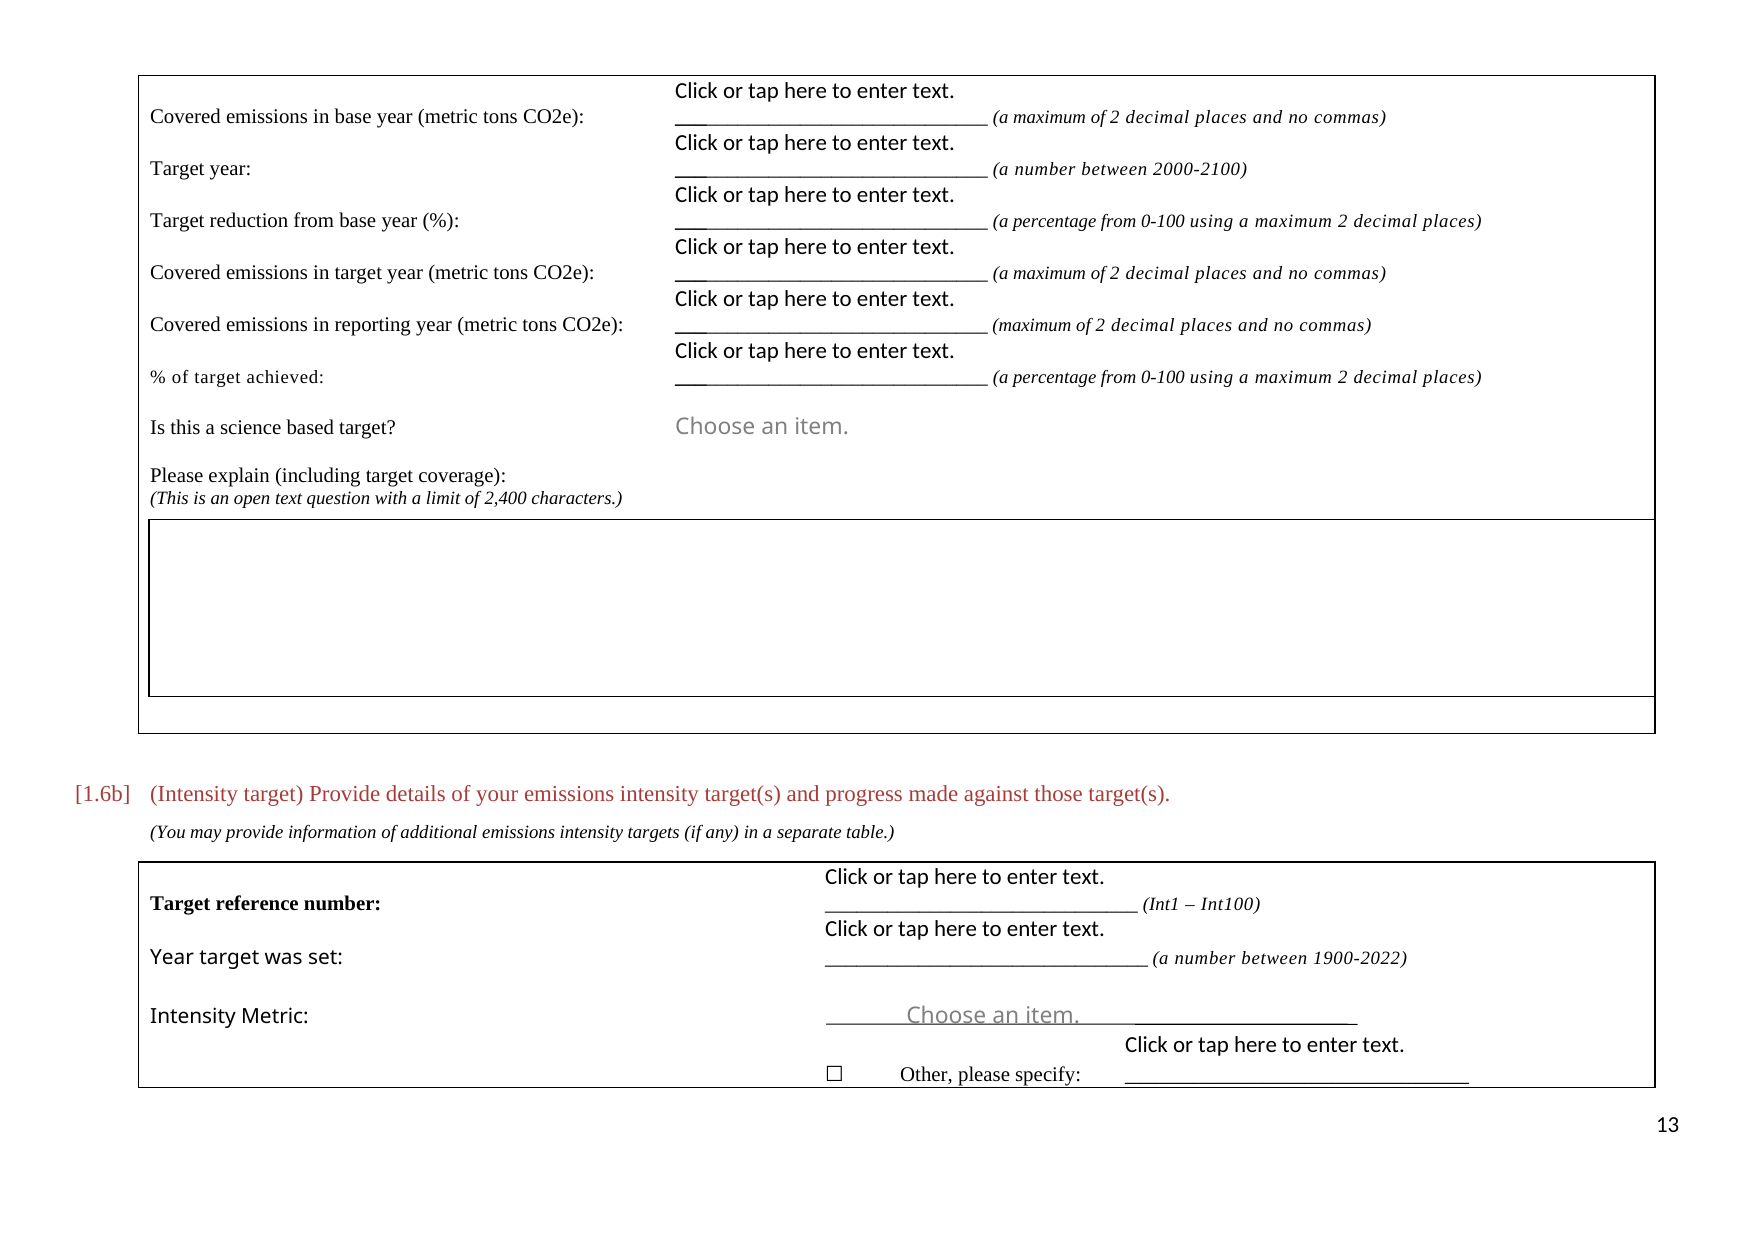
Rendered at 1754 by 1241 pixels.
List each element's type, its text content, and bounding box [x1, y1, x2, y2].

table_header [139, 863, 1654, 1087]
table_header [139, 76, 1654, 733]
subtitle [1.6b] (Intensity target) Provide details of your emissions intensity target(s) and progress made against those target(s). [75, 781, 1679, 807]
list (You may provide information of additional emissions intensity targets (if any) in a separate table.) [112, 821, 1679, 843]
